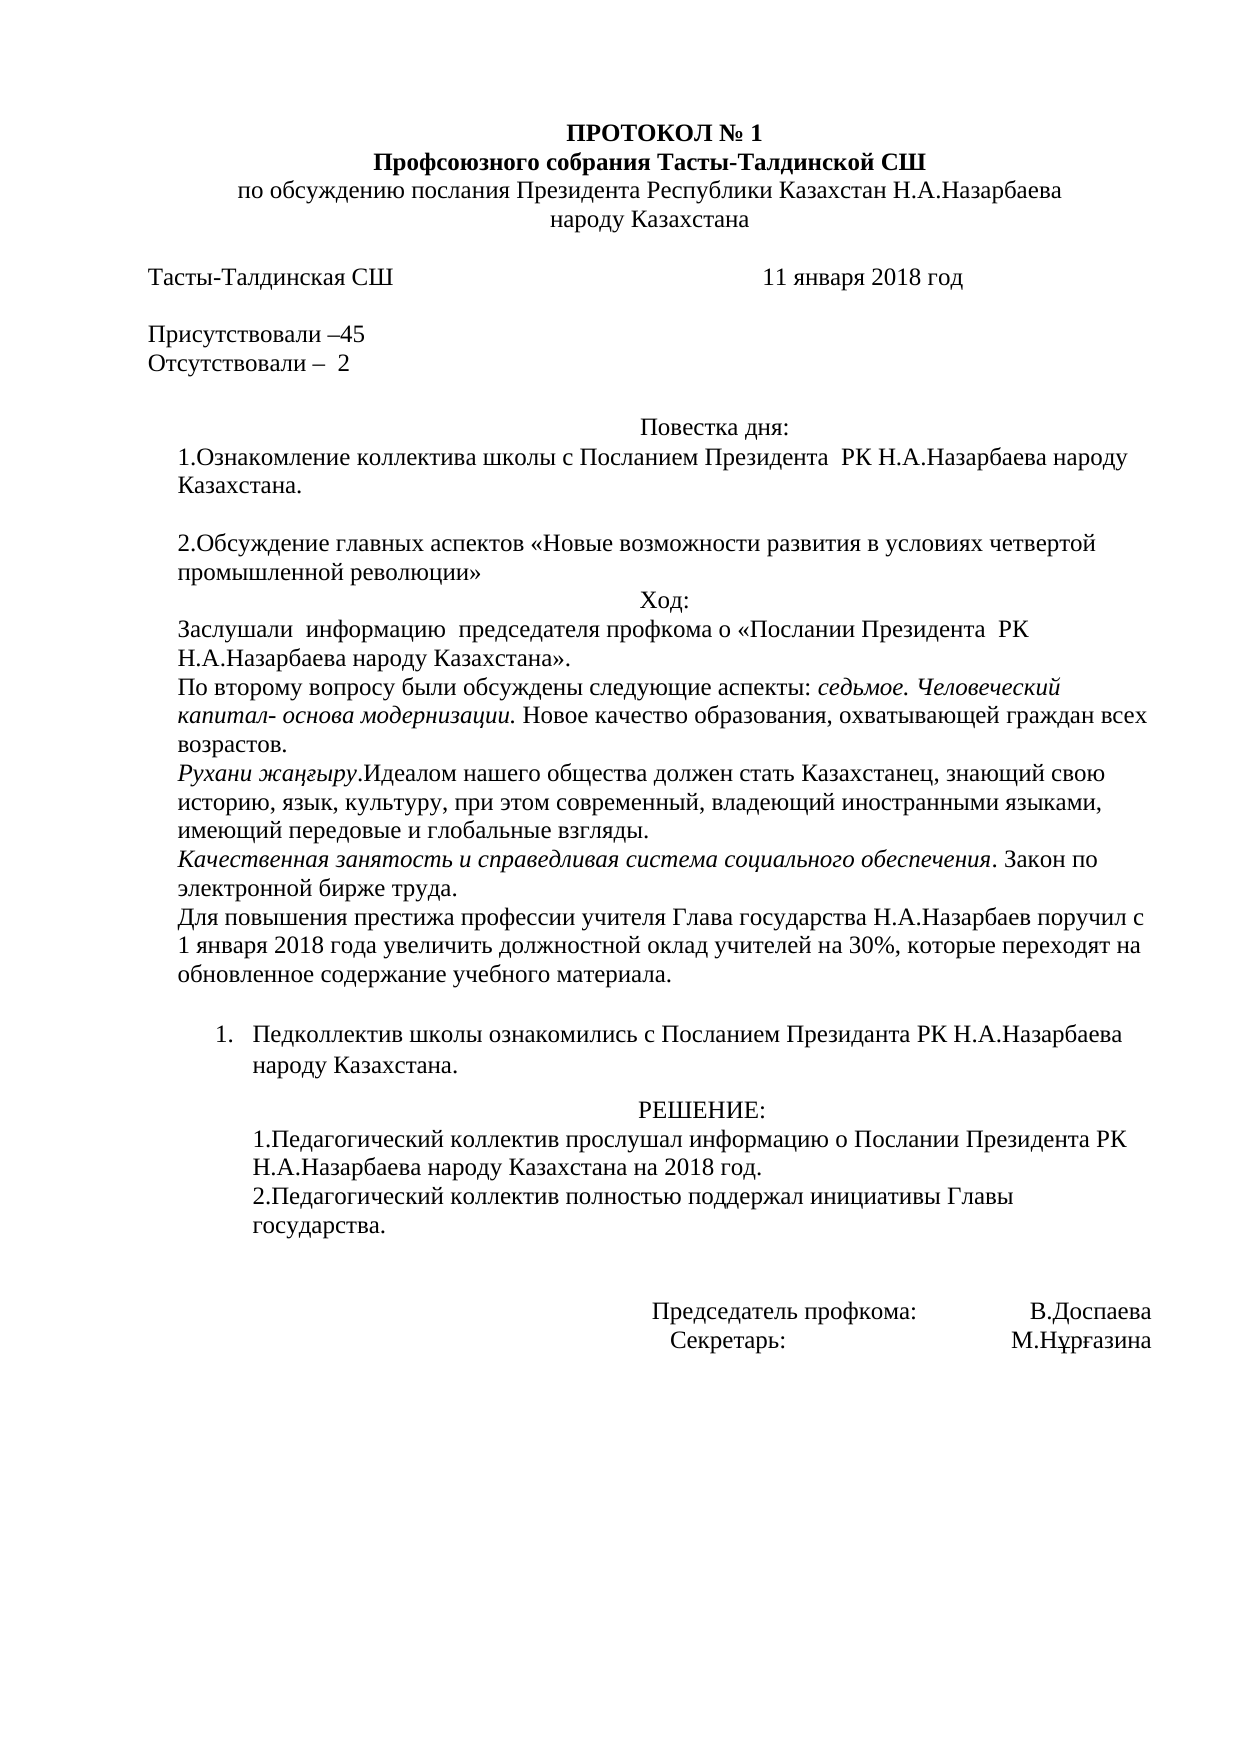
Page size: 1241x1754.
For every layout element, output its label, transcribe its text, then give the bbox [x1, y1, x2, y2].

text по обсуждению послания Президента Республики Казахстан Н.А.Назарбаева [148, 176, 1152, 204]
text 2.Педагогический коллектив полностью поддержал инициативы Главы государства. [252, 1181, 1152, 1239]
text Заслушали информацию председателя профкома о «Послании Президента РК Н.А.Назарбаева народу Казахстана». [177, 614, 1152, 672]
text Отсутствовали – 2 [148, 348, 1152, 377]
text 1.Педагогический коллектив прослушал информацию о Послании Президента РК Н.А.Назарбаева народу Казахстана на 2018 год. [252, 1124, 1152, 1181]
text Рухани жаңғыру.Идеалом нашего общества должен стать Казахстанец, знающий свою историю, язык, культуру, при этом современный, владеющий иностранными языками, имеющий передовые и глобальные взгляды. [177, 758, 1152, 844]
text ПРОТОКОЛ № 1 [177, 118, 1152, 147]
text 2.Обсуждение главных аспектов «Новые возможности развития в условиях четвертой промышленной революции» [177, 528, 1152, 586]
text Профсоюзного собрания Тасты-Талдинской СШ [148, 147, 1152, 176]
text По второму вопросу были обсуждены следующие аспекты: седьмое. Человеческий капитал- основа модернизации. Новое качество образования, охватывающей граждан всех возрастов. [177, 672, 1152, 758]
text Присутствовали –45 [148, 319, 1152, 348]
text Ход: [177, 586, 1152, 614]
list Педколлектив школы ознакомились с Посланием Президанта РК Н.А.Назарбаева народу Казахстана. [215, 1017, 1152, 1079]
text РЕШЕНИЕ: [252, 1095, 1152, 1124]
text 1.Ознакомление коллектива школы с Посланием Президента РК Н.А.Назарбаева народу Казахстана. [177, 442, 1152, 499]
text Качественная занятость и справедливая система социального обеспечения. Закон по электронной бирже труда. [177, 844, 1152, 902]
text Повестка дня: [640, 409, 1152, 442]
text народу Казахстана [148, 204, 1152, 233]
text Секретарь: М.Нұрғазина [252, 1325, 1152, 1354]
text Председатель профкома: В.Доспаева [252, 1296, 1152, 1325]
text Для повышения престижа профессии учителя Глава государства Н.А.Назарбаев поручил с 1 января 2018 года увеличить должностной оклад учителей на 30%, которые переходят на обновленное содержание учебного материала. [177, 902, 1152, 988]
text Тасты-Талдинская СШ 11 января 2018 год [148, 262, 1152, 291]
